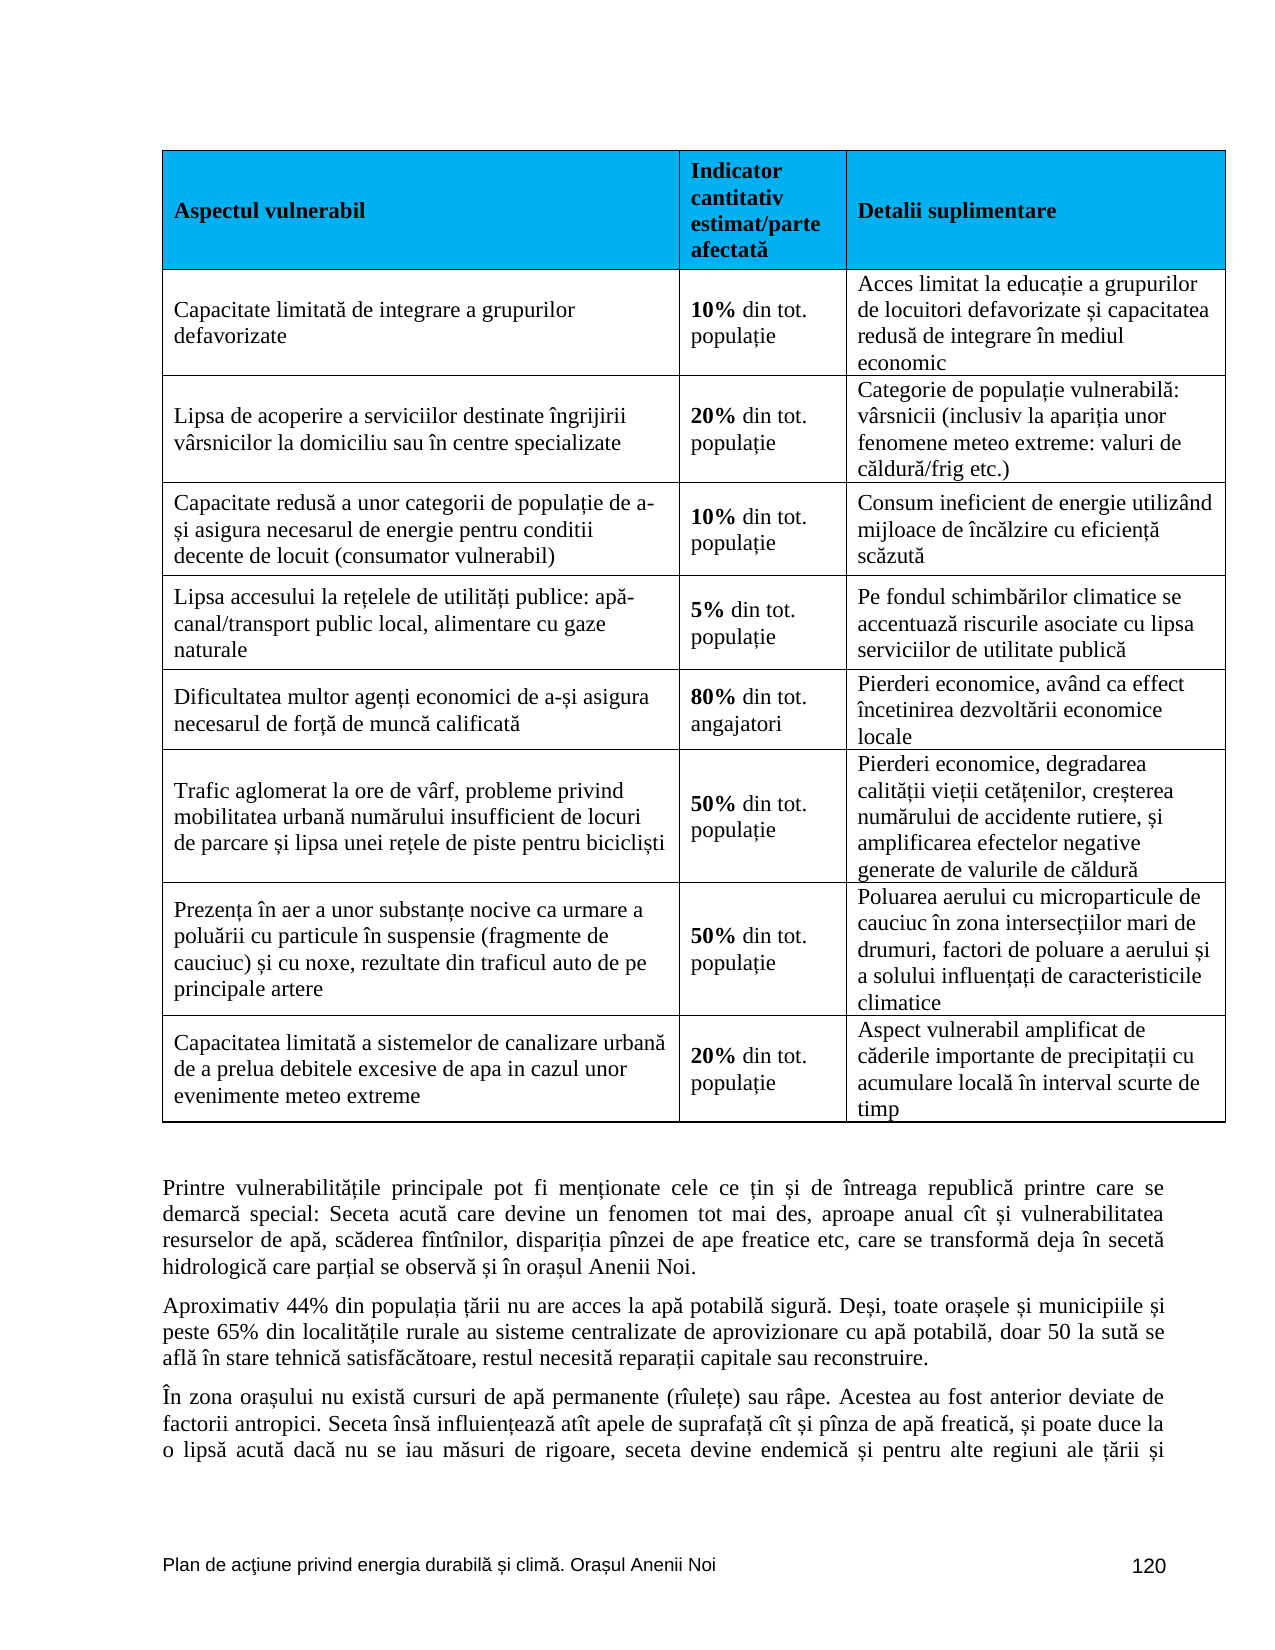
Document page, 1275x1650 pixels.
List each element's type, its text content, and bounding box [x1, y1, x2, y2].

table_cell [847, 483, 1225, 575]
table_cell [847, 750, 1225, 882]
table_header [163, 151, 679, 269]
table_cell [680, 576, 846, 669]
text Aproximativ 44% din populația țării nu are acces la apă potabilă sigură. Deși, toate orașele și municipiile și peste 65% din localitățile rurale au sisteme centralizate de aprovizionare cu apă potabilă, doar 50 la sută se află în stare tehnică satisfăcătoare, restul necesită reparații capitale sau reconstruire. [162, 1292, 1167, 1371]
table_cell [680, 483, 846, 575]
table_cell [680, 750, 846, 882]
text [162, 1383, 1167, 1462]
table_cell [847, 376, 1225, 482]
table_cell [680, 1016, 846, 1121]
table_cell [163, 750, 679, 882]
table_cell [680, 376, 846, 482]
text Printre vulnerabilitățile principale pot fi menționate cele ce țin și de întreaga republică printre care se demarcă special: Seceta acută care devine un fenomen tot mai des, aproape anual cît și vulnerabilitatea resurselor de apă, scăderea fîntînilor, dispariția pînzei de ape freatice etc, care se transformă deja în secetă hidrologică care parțial se observă și în orașul Anenii Noi. [162, 1174, 1167, 1279]
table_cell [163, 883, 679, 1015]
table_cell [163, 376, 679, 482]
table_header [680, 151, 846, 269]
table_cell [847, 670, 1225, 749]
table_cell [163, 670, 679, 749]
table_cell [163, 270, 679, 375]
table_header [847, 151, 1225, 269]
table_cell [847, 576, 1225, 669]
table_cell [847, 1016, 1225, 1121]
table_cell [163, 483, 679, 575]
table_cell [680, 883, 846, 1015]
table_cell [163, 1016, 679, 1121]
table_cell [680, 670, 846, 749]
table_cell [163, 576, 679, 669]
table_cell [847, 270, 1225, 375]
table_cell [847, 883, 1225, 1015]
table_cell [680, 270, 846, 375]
